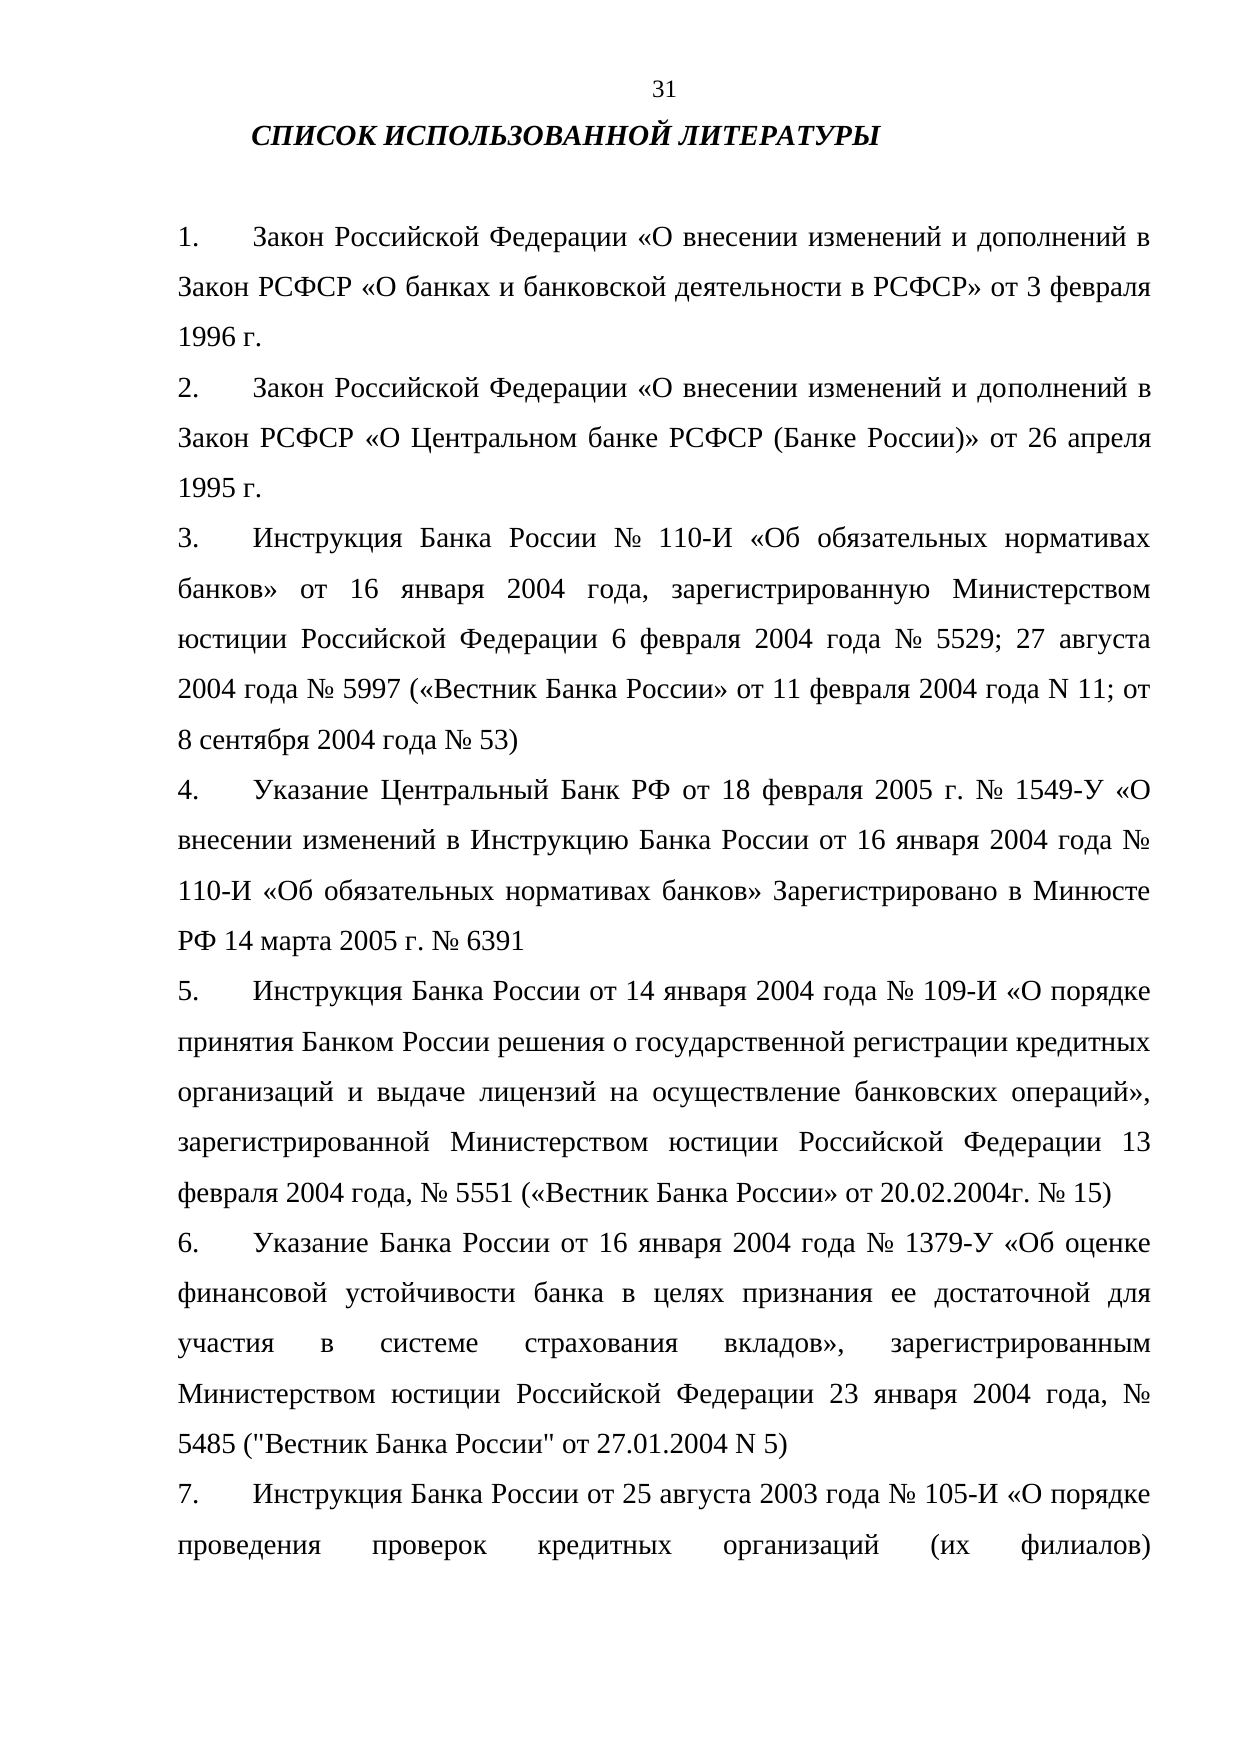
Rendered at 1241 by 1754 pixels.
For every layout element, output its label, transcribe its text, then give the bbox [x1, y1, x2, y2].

list Инструкция Банка России № 110-И «Об обязательных нормативах банков» от 16 января 2004 года, зарегистрированную Министерством юстиции Российской Федерации 6 февраля 2004 года № 5529; 27 августа 2004 года № 5997 («Вестник Банка России» от 11 февраля 2004 года N 11; от 8 сентября 2004 года № 53) [177, 521, 1152, 755]
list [177, 1477, 1152, 1560]
list Инструкция Банка России от 14 января 2004 года № 109-И «О порядке принятия Банком России решения о государственной регистрации кредитных организаций и выдаче лицензий на осуществление банковских операций», зарегистрированной Министерством юстиции Российской Федерации 13 февраля 2004 года, № 5551 («Вестник Банка России» от 20.02.2004г. № 15) [177, 973, 1152, 1208]
list Указание Центральный Банк РФ от 18 февраля . № 1549-У «О внесении изменений в Инструкцию Банка России от 16 января 2004 года № 110-И «Об обязательных нормативах банков» Зарегистрировано в Минюсте РФ 14 марта . № 6391 [177, 772, 1152, 957]
list Закон Российской Федерации «О внесении изменений и дополнений в Закон РСФСР «О банках и банковской деятельности в РСФСР» от 3 февраля . [177, 219, 1152, 353]
list Закон Российской Федерации «О внесении изменений и дополнений в Закон РСФСР «О Центральном банке РСФСР (Банке России)» от 26 апреля . [177, 370, 1152, 504]
subtitle СПИСОК ИСПОЛЬЗОВАННОЙ ЛИТЕРАТУРЫ [177, 118, 1152, 152]
list Указание Банка России от 16 января 2004 года № 1379-У «Об оценке финансовой устойчивости банка в целях признания ее достаточной для участия в системе страхования вкладов», зарегистрированным Министерством юстиции Российской Федерации 23 января 2004 года, № 5485 ("Вестник Банка России" от 27.01.2004 N 5) [177, 1225, 1152, 1460]
